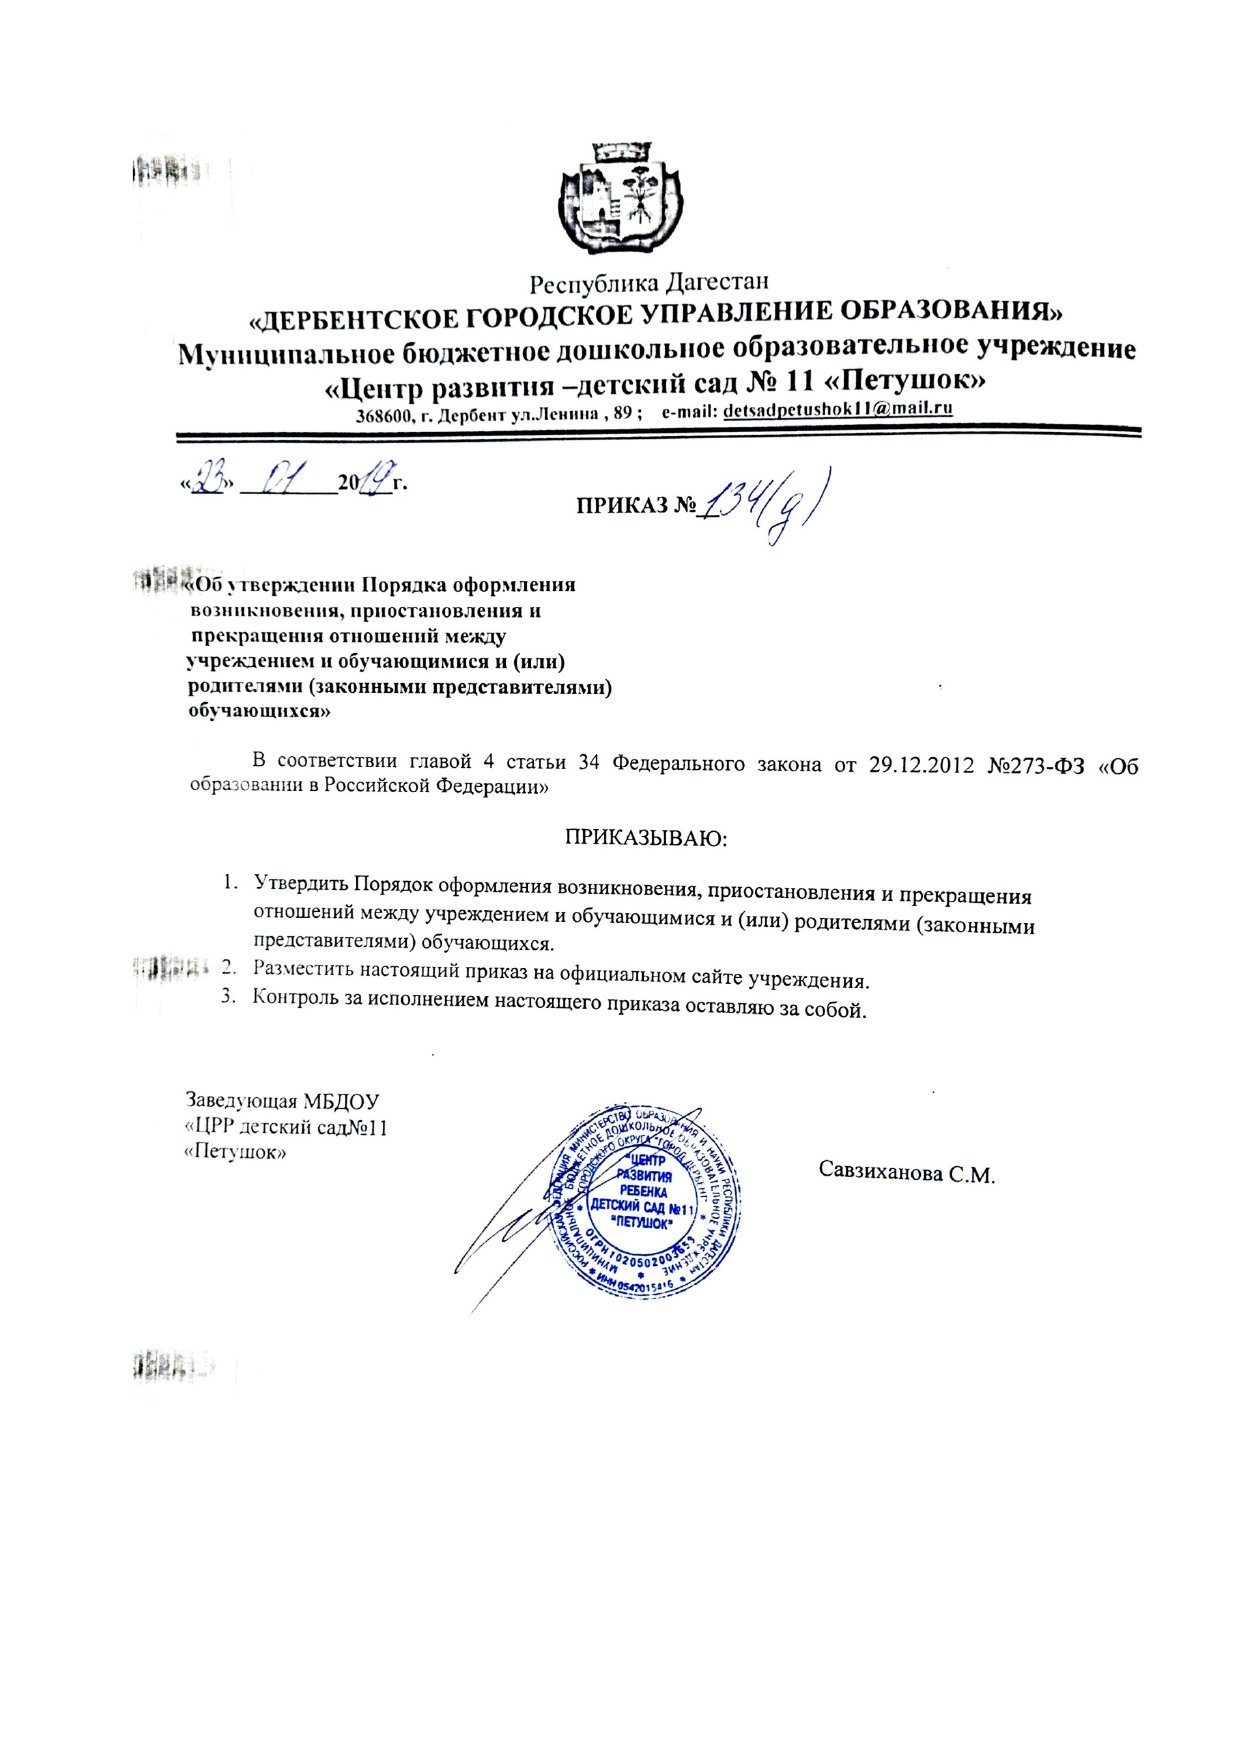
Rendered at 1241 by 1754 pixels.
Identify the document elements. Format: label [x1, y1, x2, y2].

picture [132, 118, 1152, 1483]
